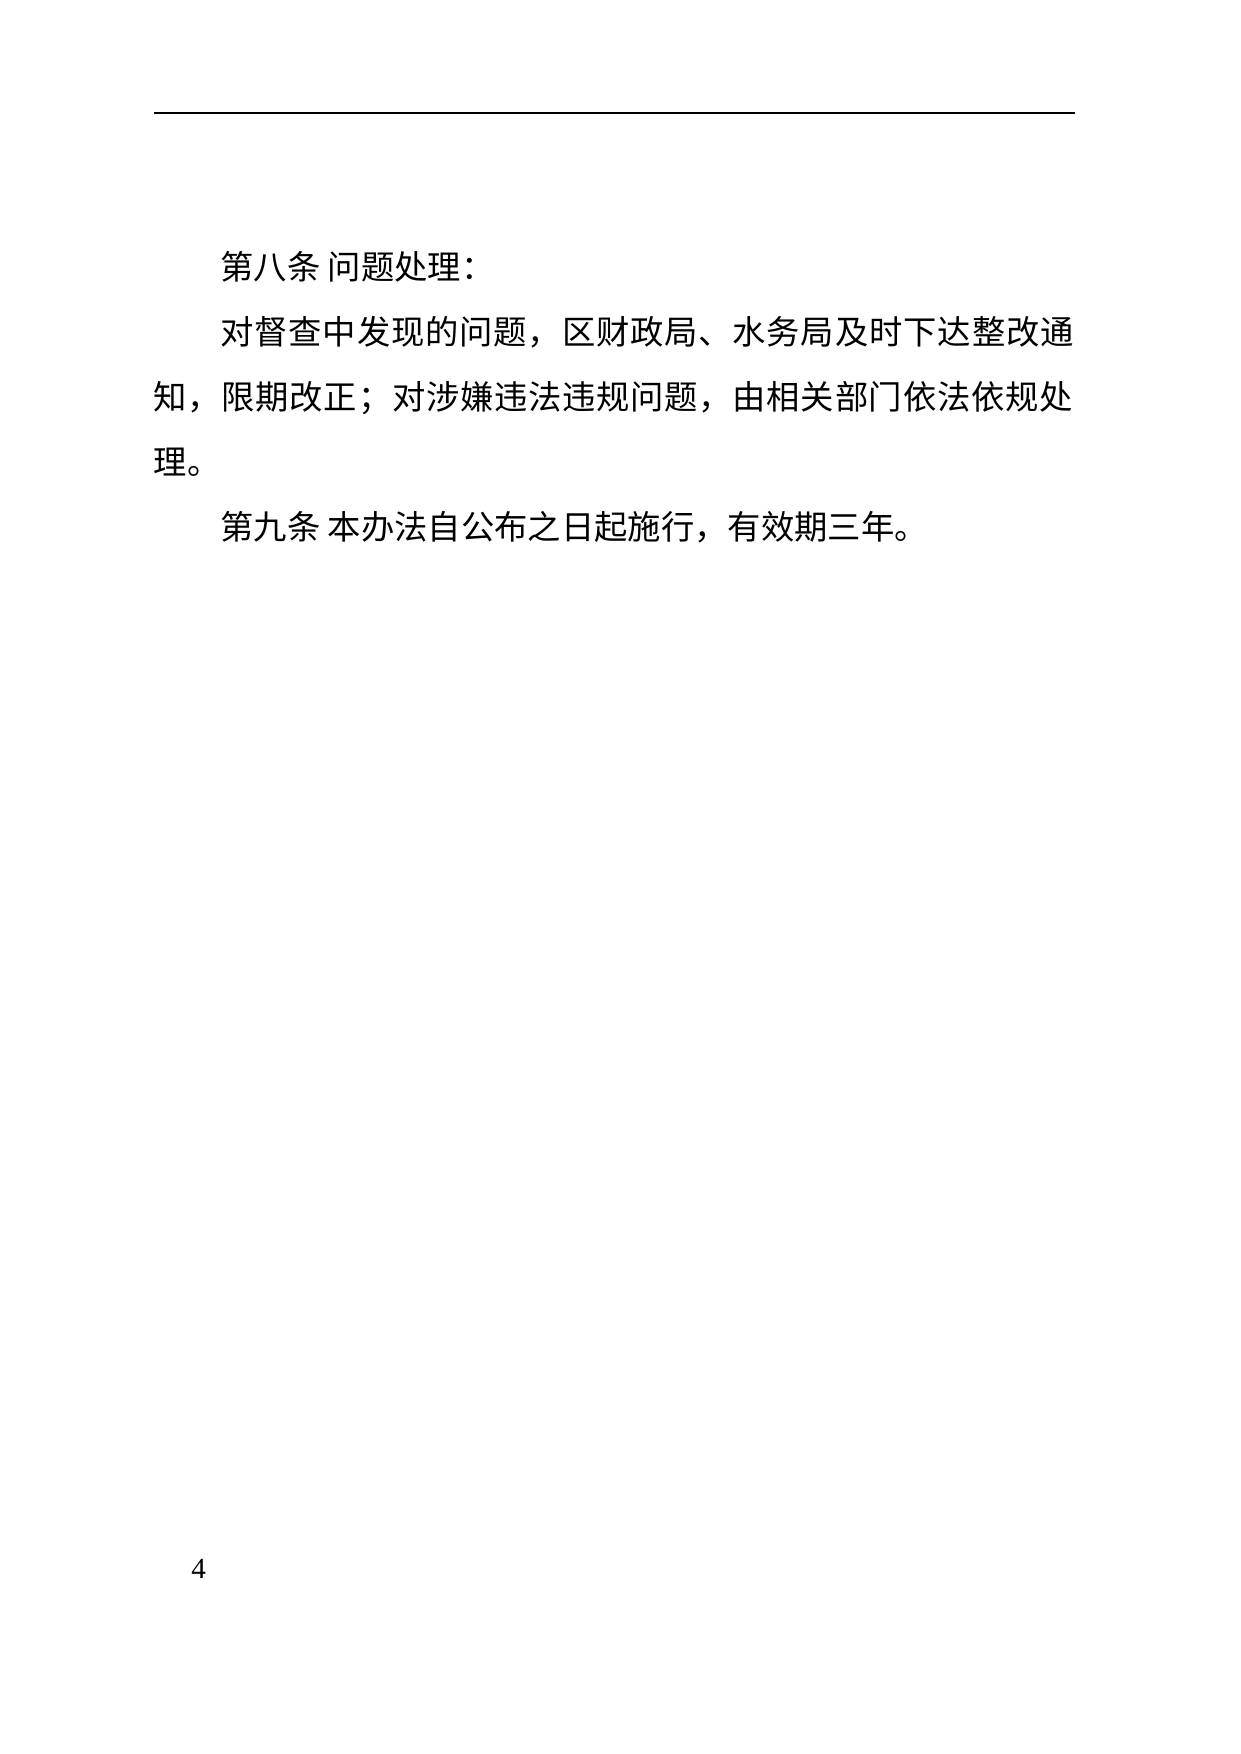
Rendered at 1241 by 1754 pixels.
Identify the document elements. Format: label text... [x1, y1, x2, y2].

text 对督查中发现的问题，区财政局、水务局及时下达整改通知，限期改正；对涉嫌违法违规问题，由相关部门依法依规处理。 [153, 298, 1075, 493]
text 第九条 本办法自公布之日起施行，有效期三年。 [153, 493, 1075, 558]
text 第八条 问题处理： [153, 233, 1075, 298]
